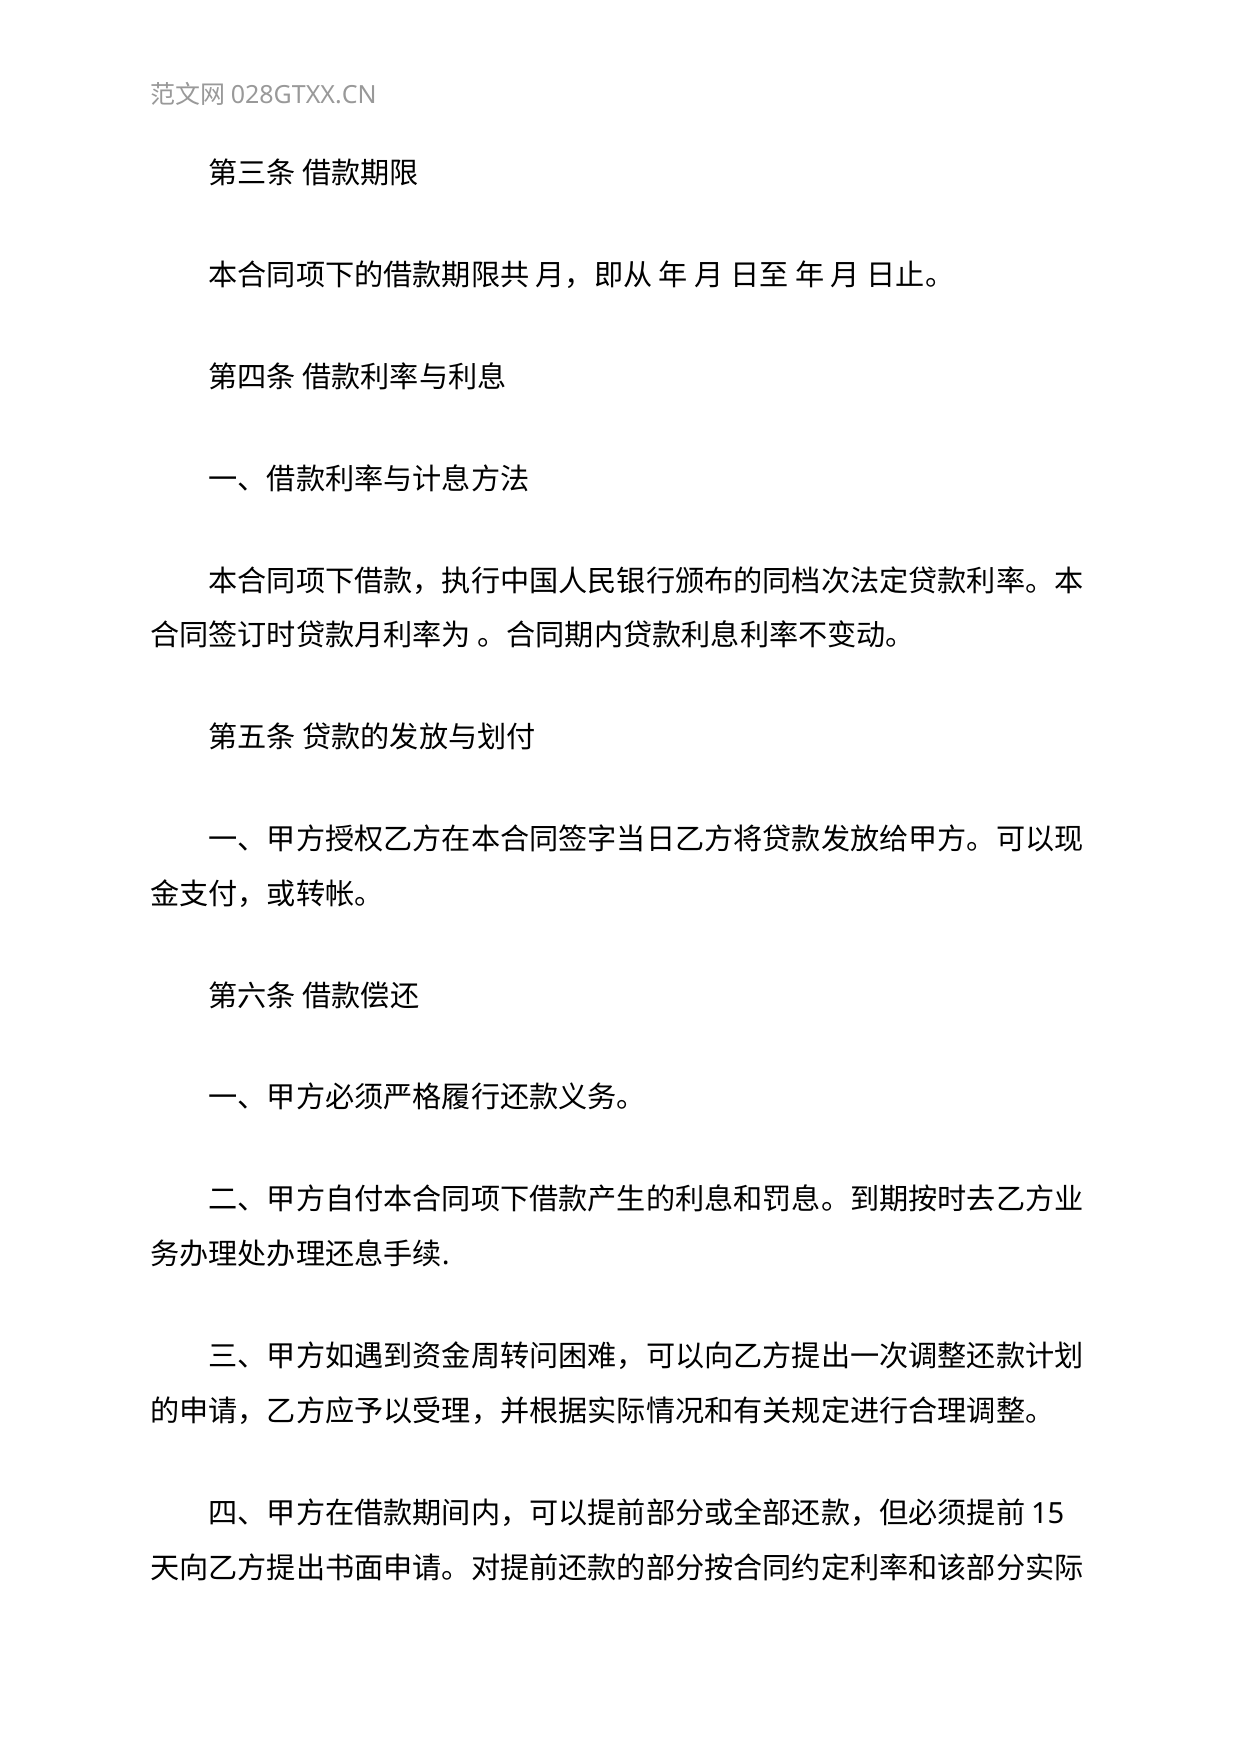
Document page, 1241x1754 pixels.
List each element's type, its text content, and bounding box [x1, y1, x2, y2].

text 本合同项下的借款期限共 月，即从 年 月 日至 年 月 日止。 [150, 252, 1090, 294]
text 一、借款利率与计息方法 [150, 455, 1090, 498]
text 二、甲方自付本合同项下借款产生的利息和罚息。到期按时去乙方业务办理处办理还息手续. [150, 1176, 1090, 1273]
text 一、甲方授权乙方在本合同签字当日乙方将贷款发放给甲方。可以现金支付，或转帐。 [150, 816, 1090, 913]
text 一、甲方必须严格履行还款义务。 [150, 1074, 1090, 1116]
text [150, 1489, 1090, 1587]
text 三、甲方如遇到资金周转问困难，可以向乙方提出一次调整还款计划的申请，乙方应予以受理，并根据实际情况和有关规定进行合理调整。 [150, 1333, 1090, 1430]
text 第五条 贷款的发放与划付 [150, 714, 1090, 756]
text 本合同项下借款，执行中国人民银行颁布的同档次法定贷款利率。本合同签订时贷款月利率为 。合同期内贷款利息利率不变动。 [150, 557, 1090, 654]
text 第四条 借款利率与利息 [150, 353, 1090, 396]
text 第六条 借款偿还 [150, 972, 1090, 1014]
text 第三条 借款期限 [150, 150, 1090, 192]
